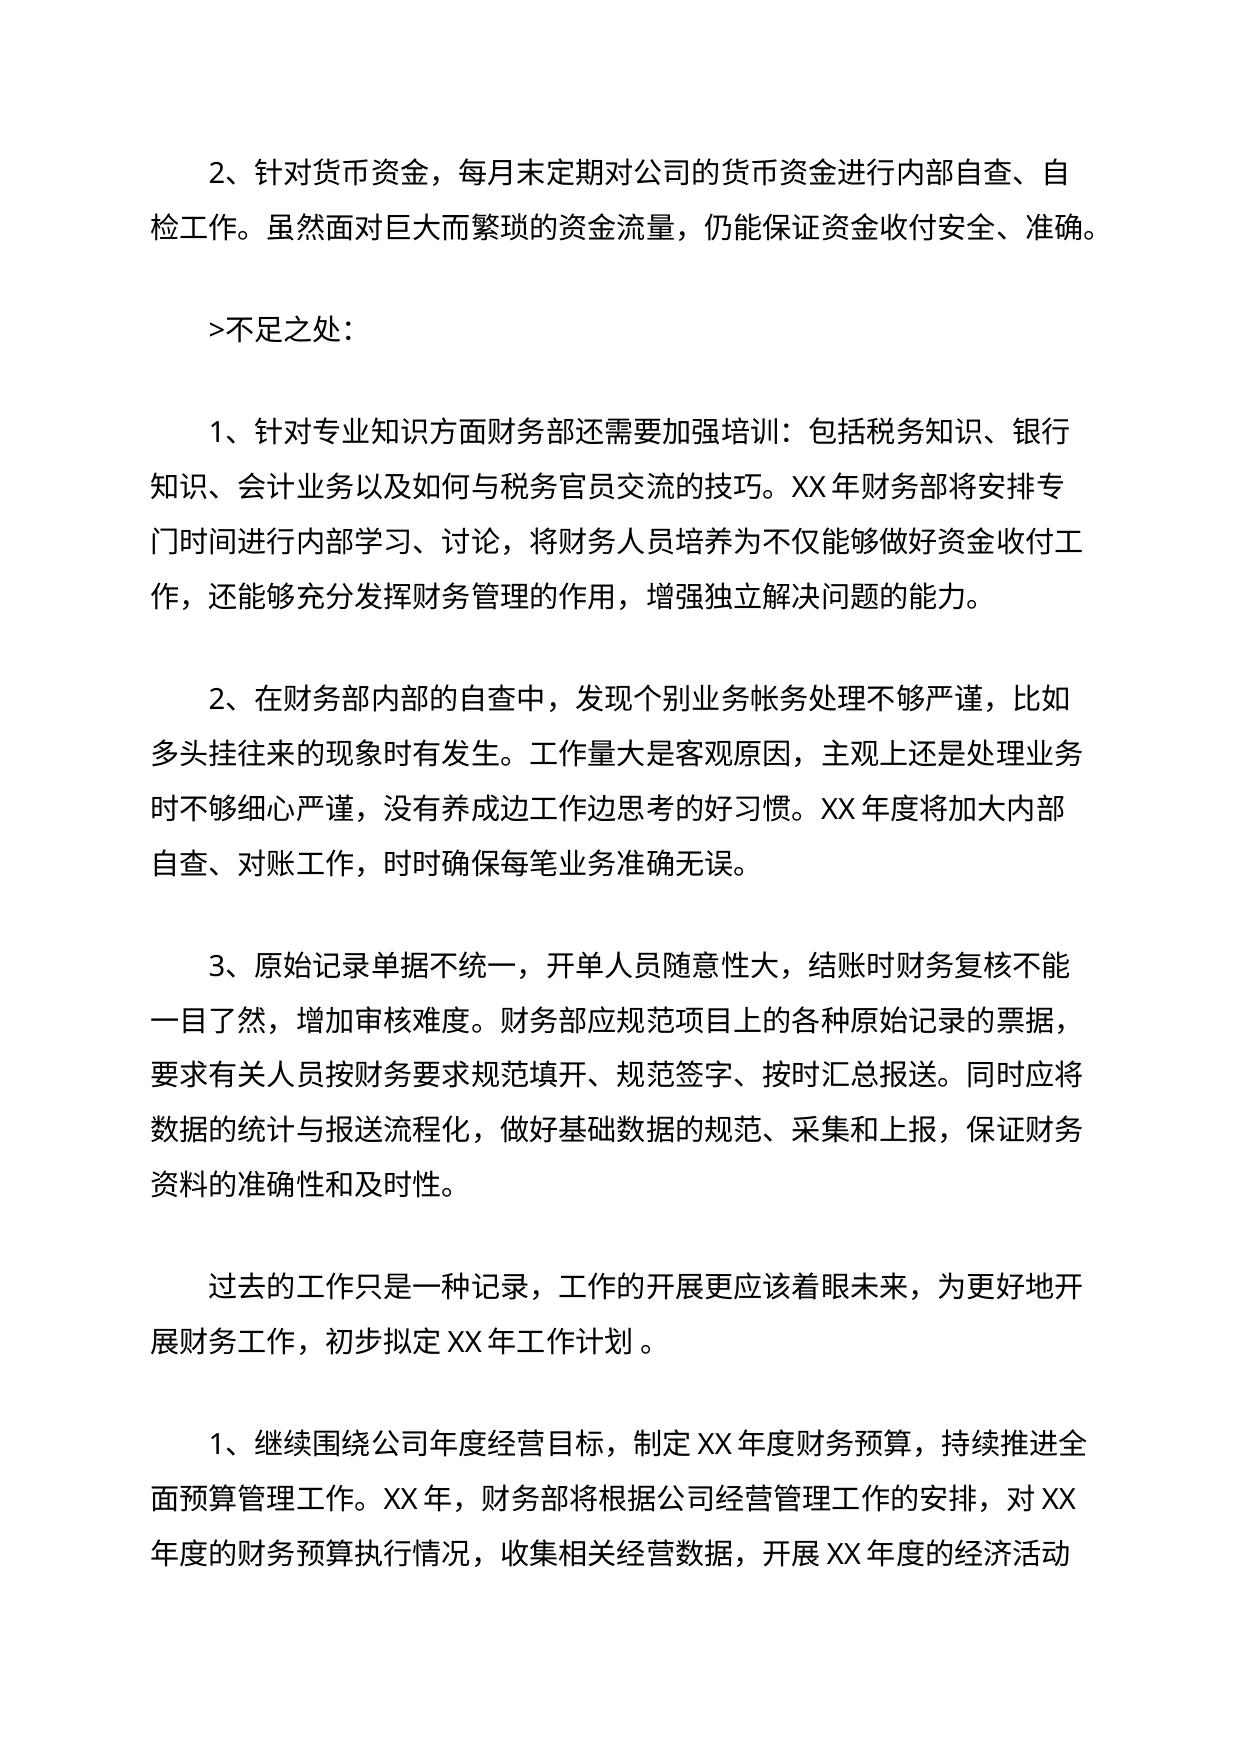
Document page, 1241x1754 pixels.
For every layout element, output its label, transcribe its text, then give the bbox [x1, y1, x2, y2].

text >不足之处： [150, 307, 1090, 349]
text 3、原始记录单据不统一，开单人员随意性大，结账时财务复核不能一目了然，增加审核难度。财务部应规范项目上的各种原始记录的票据，要求有关人员按财务要求规范填开、规范签字、按时汇总报送。同时应将数据的统计与报送流程化，做好基础数据的规范、采集和上报，保证财务资料的准确性和及时性。 [150, 942, 1090, 1204]
text 1、针对专业知识方面财务部还需要加强培训：包括税务知识、银行知识、会计业务以及如何与税务官员交流的技巧。XX年财务部将安排专门时间进行内部学习、讨论，将财务人员培养为不仅能够做好资金收付工作，还能够充分发挥财务管理的作用，增强独立解决问题的能力。 [150, 409, 1090, 616]
text 2、针对货币资金，每月末定期对公司的货币资金进行内部自查、自检工作。虽然面对巨大而繁琐的资金流量，仍能保证资金收付安全、准确。 [150, 150, 1090, 247]
text 过去的工作只是一种记录，工作的开展更应该着眼未来，为更好地开展财务工作，初步拟定XX年工作计划 。 [150, 1263, 1090, 1361]
text 2、在财务部内部的自查中，发现个别业务帐务处理不够严谨，比如多头挂往来的现象时有发生。工作量大是客观原因，主观上还是处理业务时不够细心严谨，没有养成边工作边思考的好习惯。XX年度将加大内部自查、对账工作，时时确保每笔业务准确无误。 [150, 675, 1090, 883]
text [150, 1420, 1090, 1573]
